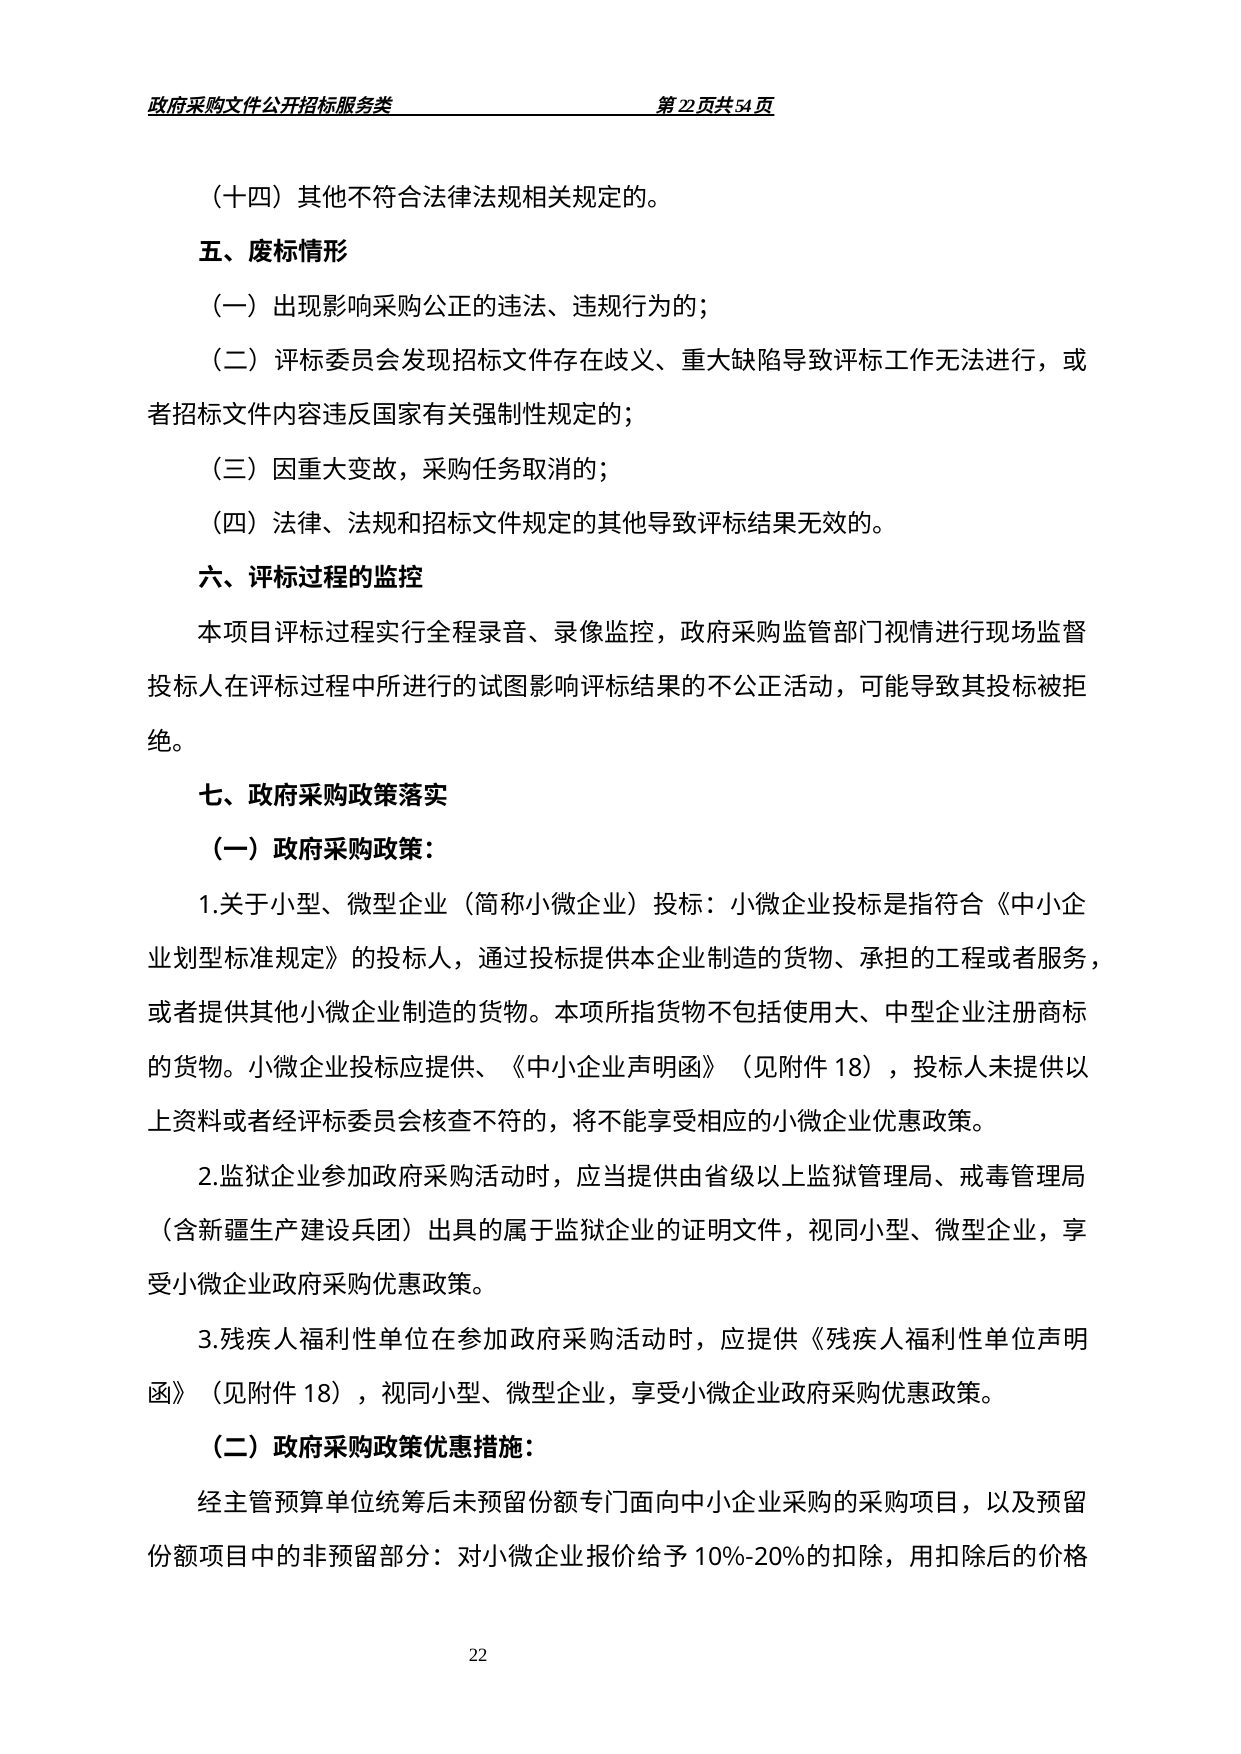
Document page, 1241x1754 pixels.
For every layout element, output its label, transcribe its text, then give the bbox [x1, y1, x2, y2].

text 五、废标情形 [148, 232, 1089, 268]
text （十四）其他不符合法律法规相关规定的。 [148, 177, 1089, 213]
text 3.残疾人福利性单位在参加政府采购活动时，应提供《残疾人福利性单位声明函》（见附件18），视同小型、微型企业，享受小微企业政府采购优惠政策。 [148, 1319, 1089, 1410]
text 2.监狱企业参加政府采购活动时，应当提供由省级以上监狱管理局、戒毒管理局（含新疆生产建设兵团）出具的属于监狱企业的证明文件，视同小型、微型企业，享受小微企业政府采购优惠政策。 [148, 1156, 1089, 1301]
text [148, 1482, 1089, 1573]
text 七、政府采购政策落实 [148, 775, 1089, 812]
text （三）因重大变故，采购任务取消的； [148, 449, 1089, 485]
text （一）政府采购政策： [148, 830, 1089, 866]
text 六、评标过程的监控 [148, 558, 1089, 594]
text （二）评标委员会发现招标文件存在歧义、重大缺陷导致评标工作无法进行，或者招标文件内容违反国家有关强制性规定的； [148, 340, 1089, 431]
text 1.关于小型、微型企业（简称小微企业）投标：小微企业投标是指符合《中小企业划型标准规定》的投标人，通过投标提供本企业制造的货物、承担的工程或者服务，或者提供其他小微企业制造的货物。本项所指货物不包括使用大、中型企业注册商标的货物。小微企业投标应提供、《中小企业声明函》（见附件18），投标人未提供以上资料或者经评标委员会核查不符的，将不能享受相应的小微企业优惠政策。 [148, 884, 1089, 1138]
text （四）法律、法规和招标文件规定的其他导致评标结果无效的。 [148, 503, 1089, 540]
text 本项目评标过程实行全程录音、录像监控，政府采购监管部门视情进行现场监督，投标人在评标过程中所进行的试图影响评标结果的不公正活动，可能导致其投标被拒绝。 [148, 612, 1089, 757]
text （二）政府采购政策优惠措施： [148, 1428, 1089, 1464]
text （一）出现影响采购公正的违法、违规行为的； [148, 286, 1089, 322]
